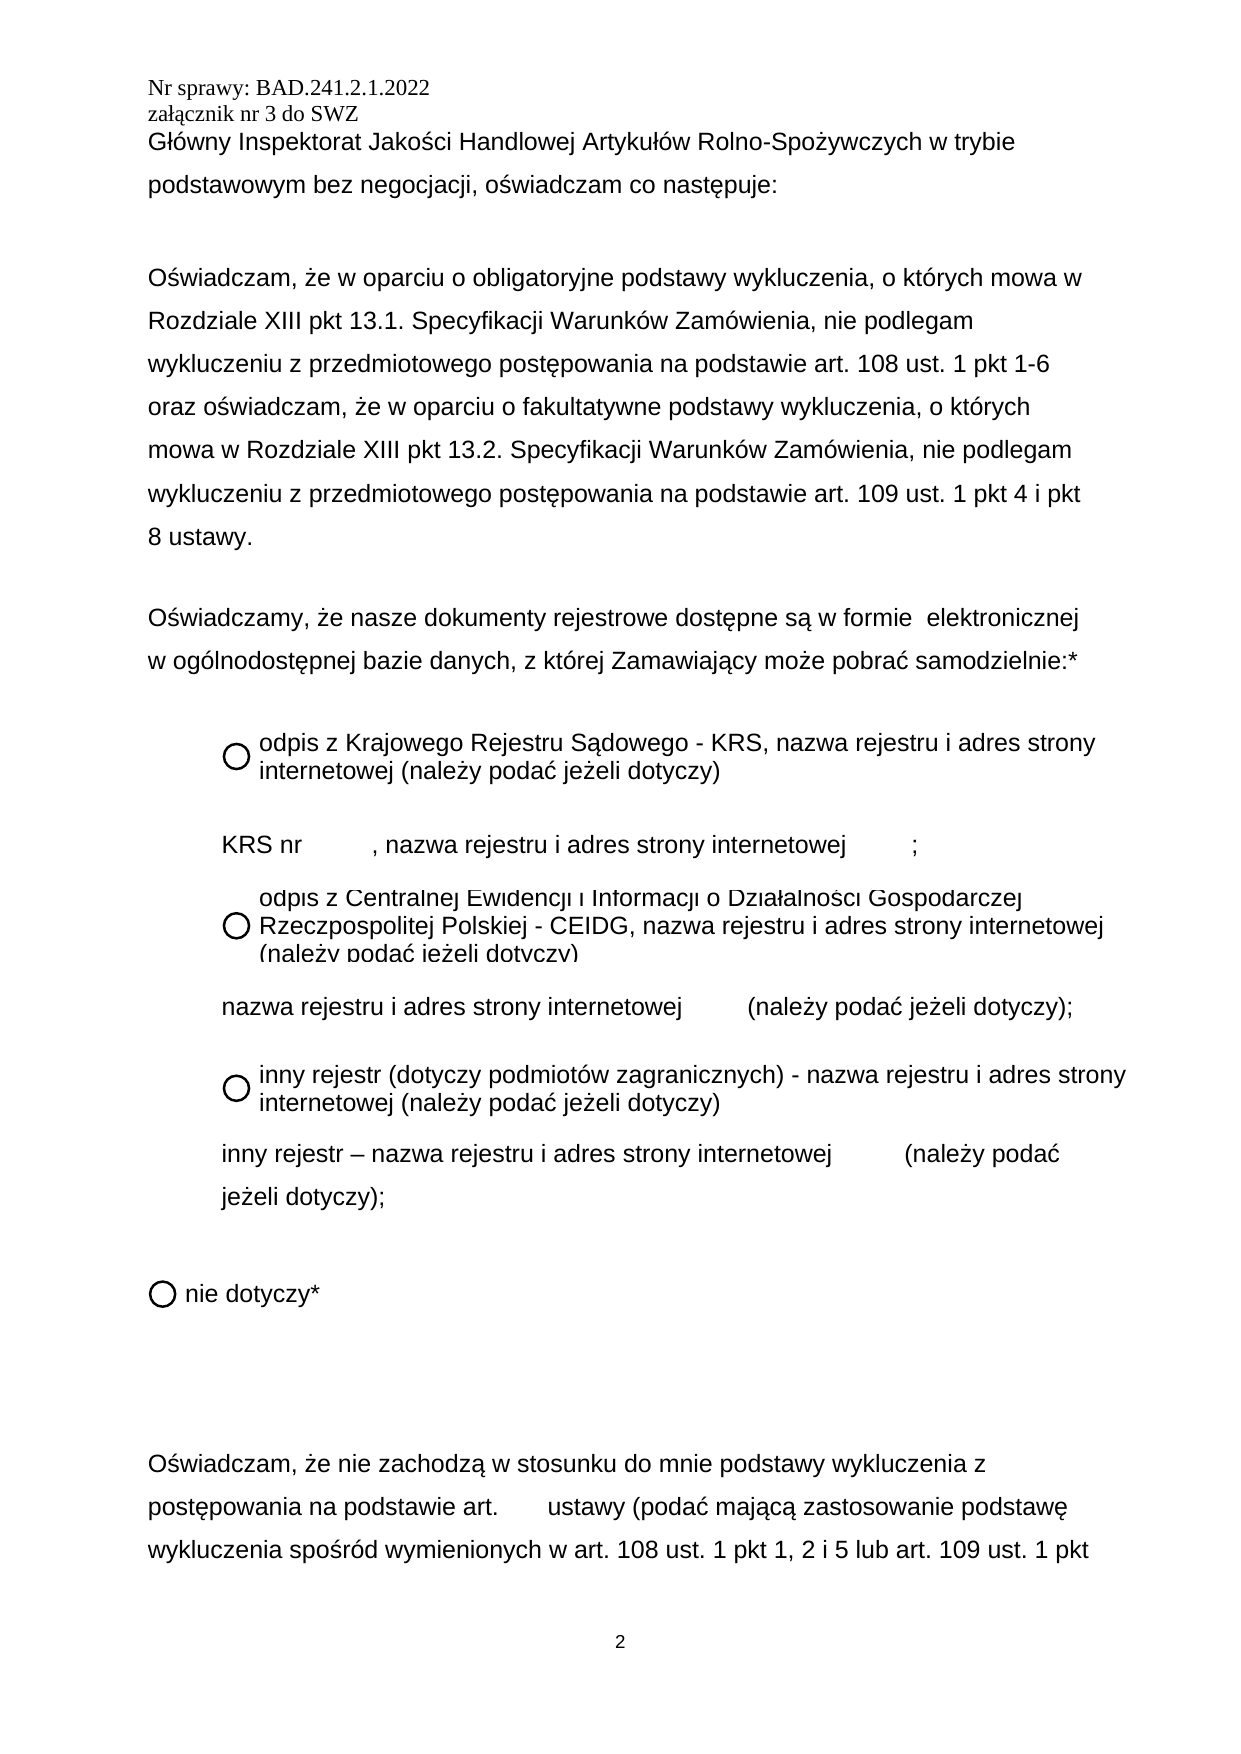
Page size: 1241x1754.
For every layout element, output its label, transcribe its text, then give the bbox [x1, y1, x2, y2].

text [148, 1449, 1093, 1564]
text nazwa rejestru i adres strony internetowej (należy podać jeżeli dotyczy); [148, 992, 1093, 1021]
text inny rejestr – nazwa rejestru i adres strony internetowej (należy podać jeżeli dotyczy); [221, 1124, 1093, 1211]
text KRS nr , nazwa rejestru i adres strony internetowej ; [148, 830, 1093, 859]
text Oświadczamy, że nasze dokumenty rejestrowe dostępne są w formie elektronicznej w ogólnodostępnej bazie danych, z której Zamawiający może pobrać samodzielnie:* [148, 602, 1093, 674]
list Oświadczam, że w oparciu o obligatoryjne podstawy wykluczenia, o których mowa w Rozdziale XIII pkt 13.1. Specyfikacji Warunków Zamówienia, nie podlegam wykluczeniu z przedmiotowego postępowania na podstawie art. 108 ust. 1 pkt 1-6 oraz oświadczam, że w oparciu o fakultatywne podstawy wykluczenia, o których mowa w Rozdziale XIII pkt 13.2. Specyfikacji Warunków Zamówienia, nie podlegam wykluczeniu z przedmiotowego postępowania na podstawie art. 109 ust. 1 pkt 4 i pkt 8 ustawy. [148, 263, 1093, 551]
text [148, 126, 1093, 198]
